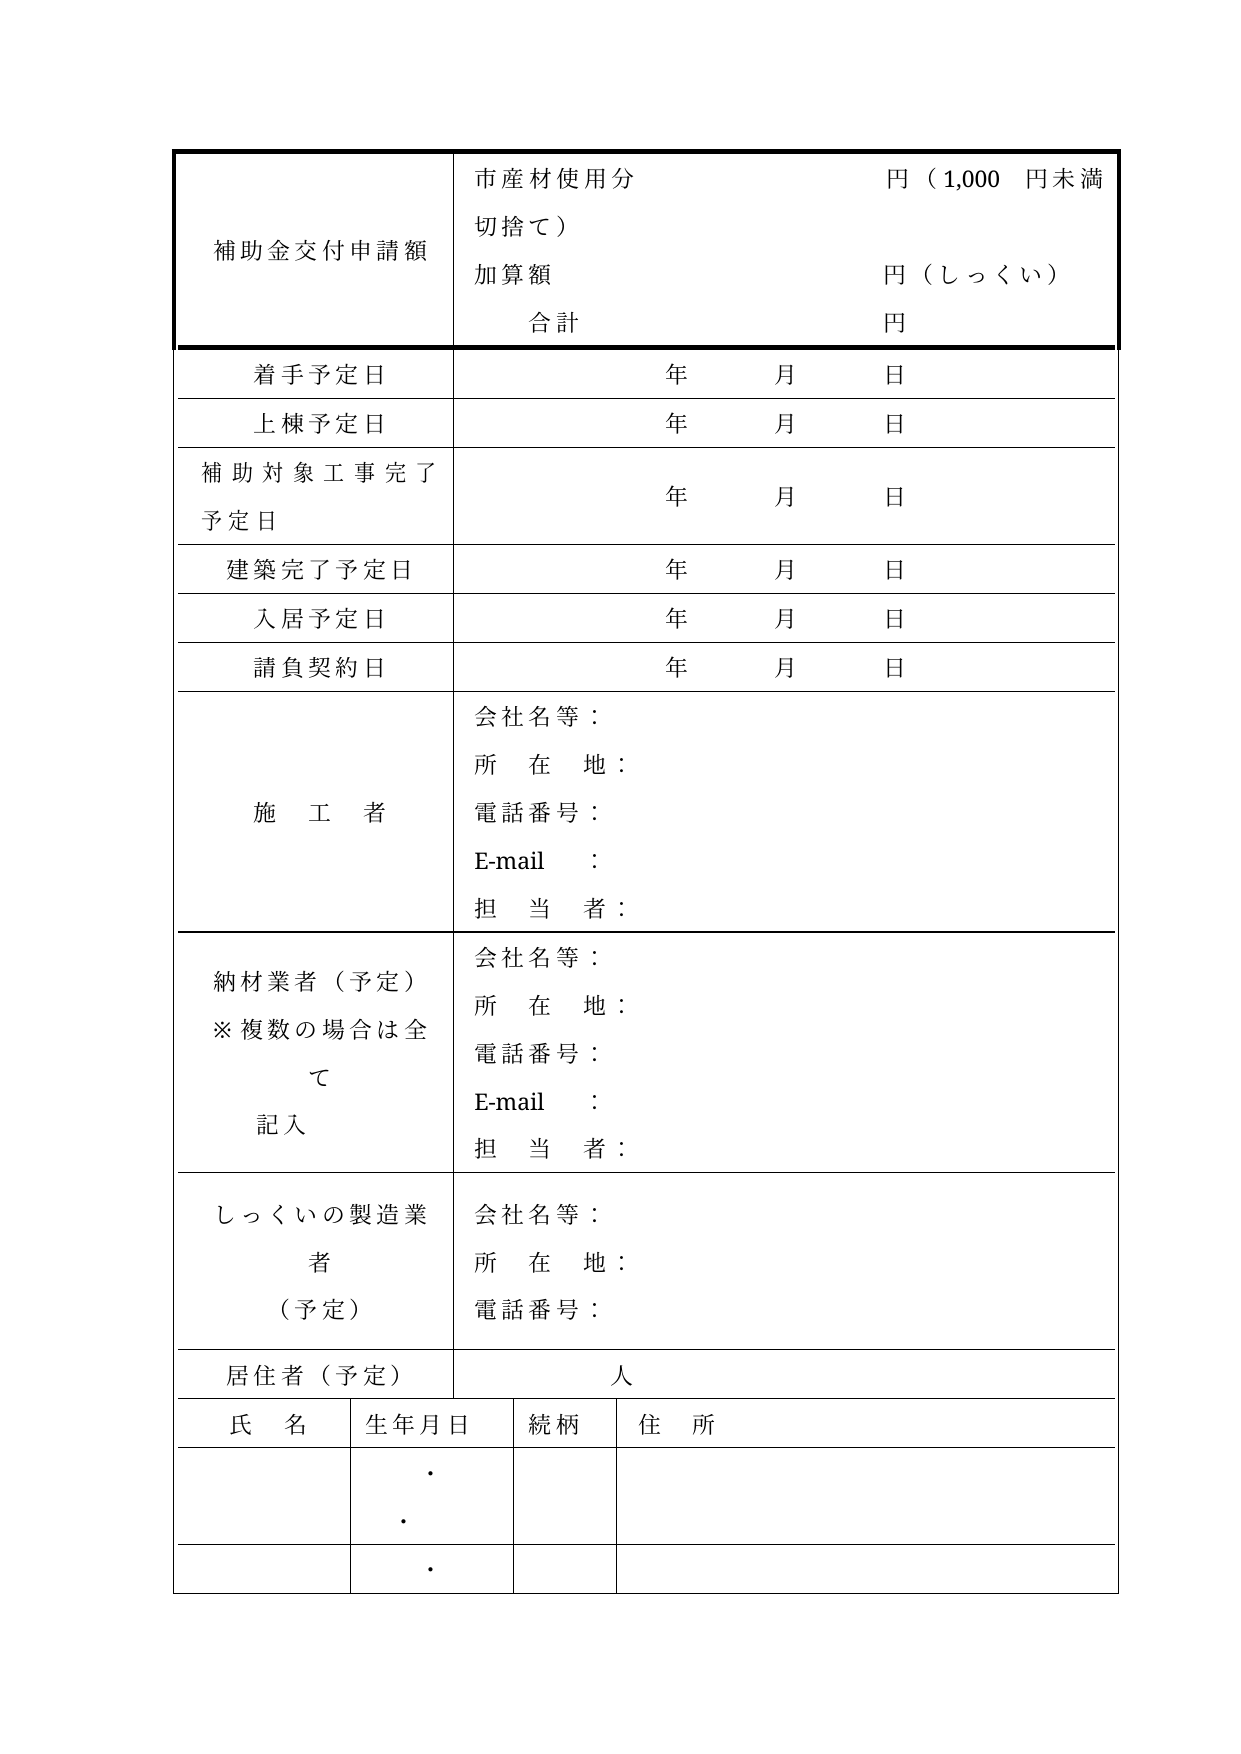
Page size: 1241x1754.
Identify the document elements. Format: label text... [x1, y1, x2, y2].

table_cell 続柄 [514, 1399, 616, 1447]
table_cell 人 [454, 1349, 1118, 1398]
table_cell 年 月 日 [454, 447, 1118, 544]
table_cell [514, 1448, 616, 1544]
table_cell 年 月 日 [454, 345, 1118, 398]
table_cell 住 所 [617, 1398, 1118, 1447]
table_cell ・ ・ [351, 1448, 513, 1544]
table_cell 氏 名 [174, 1398, 350, 1447]
table_cell 建築完了予定日 [174, 544, 453, 593]
table_cell 会社名等： 所 在 地： 電話番号： E-mail ： 担 当 者： [454, 931, 1118, 1172]
table_cell [174, 1544, 350, 1593]
table_cell しっくいの製造業者 （予定） [174, 1172, 453, 1349]
table_cell 会社名等： 所 在 地： 電話番号： E-mail ： 担 当 者： [454, 691, 1118, 931]
table_cell [617, 1447, 1118, 1544]
table_cell 補助対象工事完了予定日 [174, 447, 453, 544]
table_cell 上棟予定日 [174, 398, 453, 447]
table_cell 着手予定日 [174, 345, 453, 398]
table_cell 年 月 日 [454, 398, 1118, 447]
table_cell 会社名等： 所 在 地： 電話番号： [454, 1172, 1118, 1349]
table_cell 年 月 日 [454, 642, 1118, 691]
table_cell ・ ・ [351, 1545, 513, 1593]
table_cell 入居予定日 [174, 593, 453, 642]
table_cell 補助金交付申請額 [176, 154, 453, 345]
table_cell 生年月日 [351, 1399, 513, 1447]
table_cell 市産材使用分 円（1,000円未満切捨て） 加算額 円（しっくい） 合計 円 [454, 154, 1117, 345]
table_cell [514, 1545, 616, 1593]
table_cell [174, 1447, 350, 1544]
table_cell 施 工 者 [174, 691, 453, 931]
table_cell 年 月 日 [454, 544, 1118, 593]
table_cell 居住者（予定） [174, 1349, 453, 1398]
table_cell [617, 1544, 1118, 1593]
table_cell 年 月 日 [454, 593, 1118, 642]
table_cell 納材業者（予定） ※複数の場合は全て 記入 [174, 931, 453, 1172]
table_cell 請負契約日 [174, 642, 453, 691]
